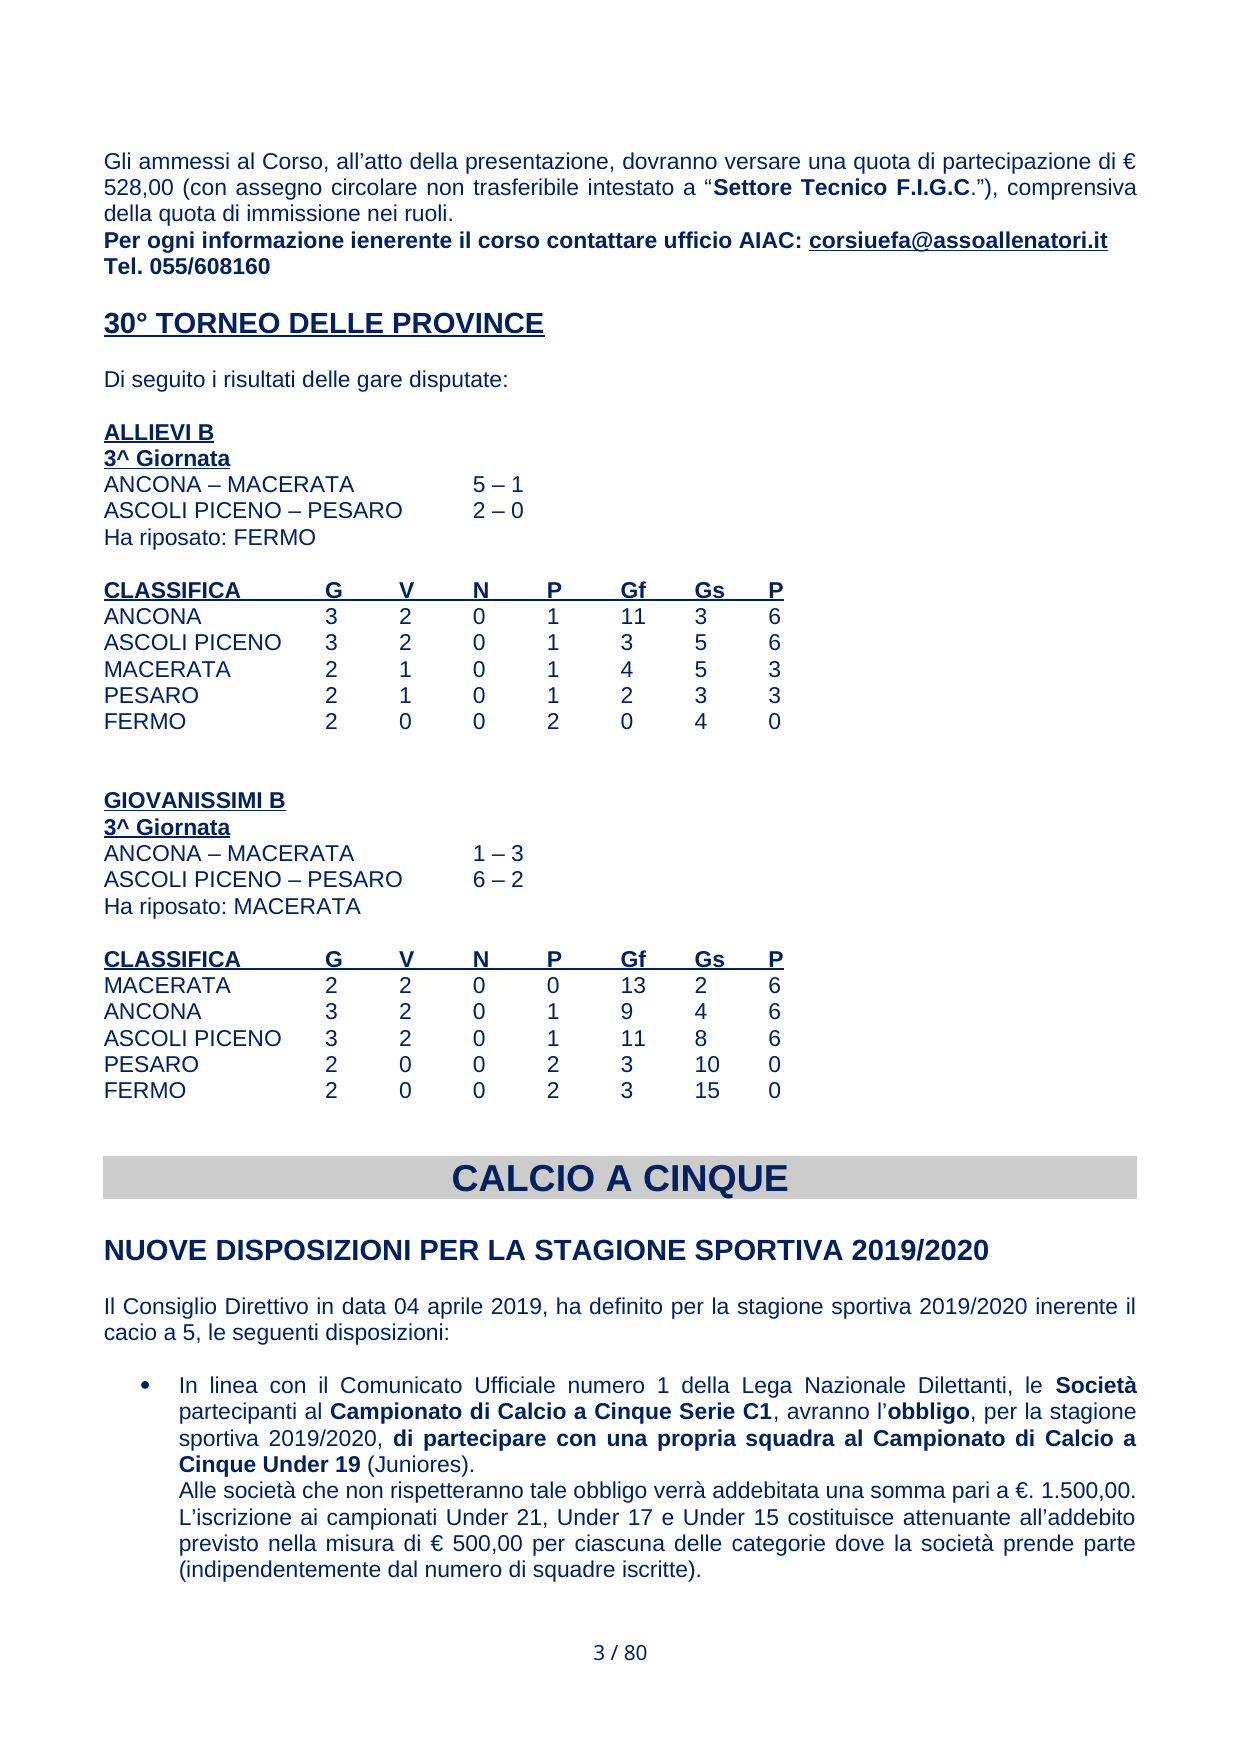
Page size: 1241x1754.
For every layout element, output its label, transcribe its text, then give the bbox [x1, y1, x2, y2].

text Ha riposato: MACERATA [103, 893, 1137, 919]
text CLASSIFICA G V N P Gf Gs P [103, 946, 1137, 972]
text ANCONA 3 2 0 1 9 4 6 [103, 998, 1137, 1024]
text FERMO 2 0 0 2 3 15 0 [103, 1077, 1137, 1104]
text 3^ Giornata [103, 445, 1137, 471]
text Il Consiglio Direttivo in data 04 aprile 2019, ha definito per la stagione sportiva 2019/2020 inerente il cacio a 5, le seguenti disposizioni: [103, 1293, 1137, 1346]
text ANCONA – MACERATA 5 – 1 [103, 471, 1137, 497]
text Tel. 055/608160 [103, 253, 1137, 279]
text FERMO 2 0 0 2 0 4 0 [103, 708, 1137, 735]
text NUOVE DISPOSIZIONI PER LA STAGIONE SPORTIVA 2019/2020 [103, 1233, 1137, 1267]
text Per ogni informazione ienerente il corso contattare ufficio AIAC: corsiuefa@assoallenatori.it [103, 227, 1137, 253]
text MACERATA 2 1 0 1 4 5 3 [103, 656, 1137, 682]
text ASCOLI PICENO – PESARO 6 – 2 [103, 866, 1137, 893]
text CLASSIFICA G V N P Gf Gs P [103, 577, 1137, 603]
text Ha riposato: FERMO [103, 524, 1137, 550]
text MACERATA 2 2 0 0 13 2 6 [103, 972, 1137, 998]
text ANCONA 3 2 0 1 11 3 6 [103, 603, 1137, 629]
text 3^ Giornata [103, 814, 1137, 840]
text GIOVANISSIMI B [103, 787, 1137, 814]
text PESARO 2 1 0 1 2 3 3 [103, 682, 1137, 708]
text ANCONA – MACERATA 1 – 3 [103, 840, 1137, 866]
text PESARO 2 0 0 2 3 10 0 [103, 1051, 1137, 1077]
text ASCOLI PICENO – PESARO 2 – 0 [103, 497, 1137, 524]
list In linea con il Comunicato Ufficiale numero 1 della Lega Nazionale Dilettanti, le Società partecipanti al Campionato di Calcio a Cinque Serie C1, avranno l’obbligo, per la stagione sportiva 2019/2020, di partecipare con una propria squadra al Campionato di Calcio a Cinque Under 19 (Juniores). [141, 1372, 1137, 1477]
text Di seguito i risultati delle gare disputate: [103, 366, 1137, 392]
text Gli ammessi al Corso, all’atto della presentazione, dovranno versare una quota di partecipazione di € 528,00 (con assegno circolare non trasferibile intestato a “Settore Tecnico F.I.G.C.”), comprensiva della quota di immissione nei ruoli. [103, 148, 1137, 227]
text 30° TORNEO DELLE PROVINCE [103, 306, 1137, 339]
text ALLIEVI B [103, 418, 1137, 445]
text ASCOLI PICENO 3 2 0 1 3 5 6 [103, 629, 1137, 656]
text Alle società che non rispetteranno tale obbligo verrà addebitata una somma pari a €. 1.500,00. L’iscrizione ai campionati Under 21, Under 17 e Under 15 costituisce attenuante all’addebito previsto nella misura di € 500,00 per ciascuna delle categorie dove la società prende parte (indipendentemente dal numero di squadre iscritte). [178, 1477, 1137, 1583]
text ASCOLI PICENO 3 2 0 1 11 8 6 [103, 1024, 1137, 1051]
text CALCIO A CINQUE [103, 1156, 1137, 1199]
